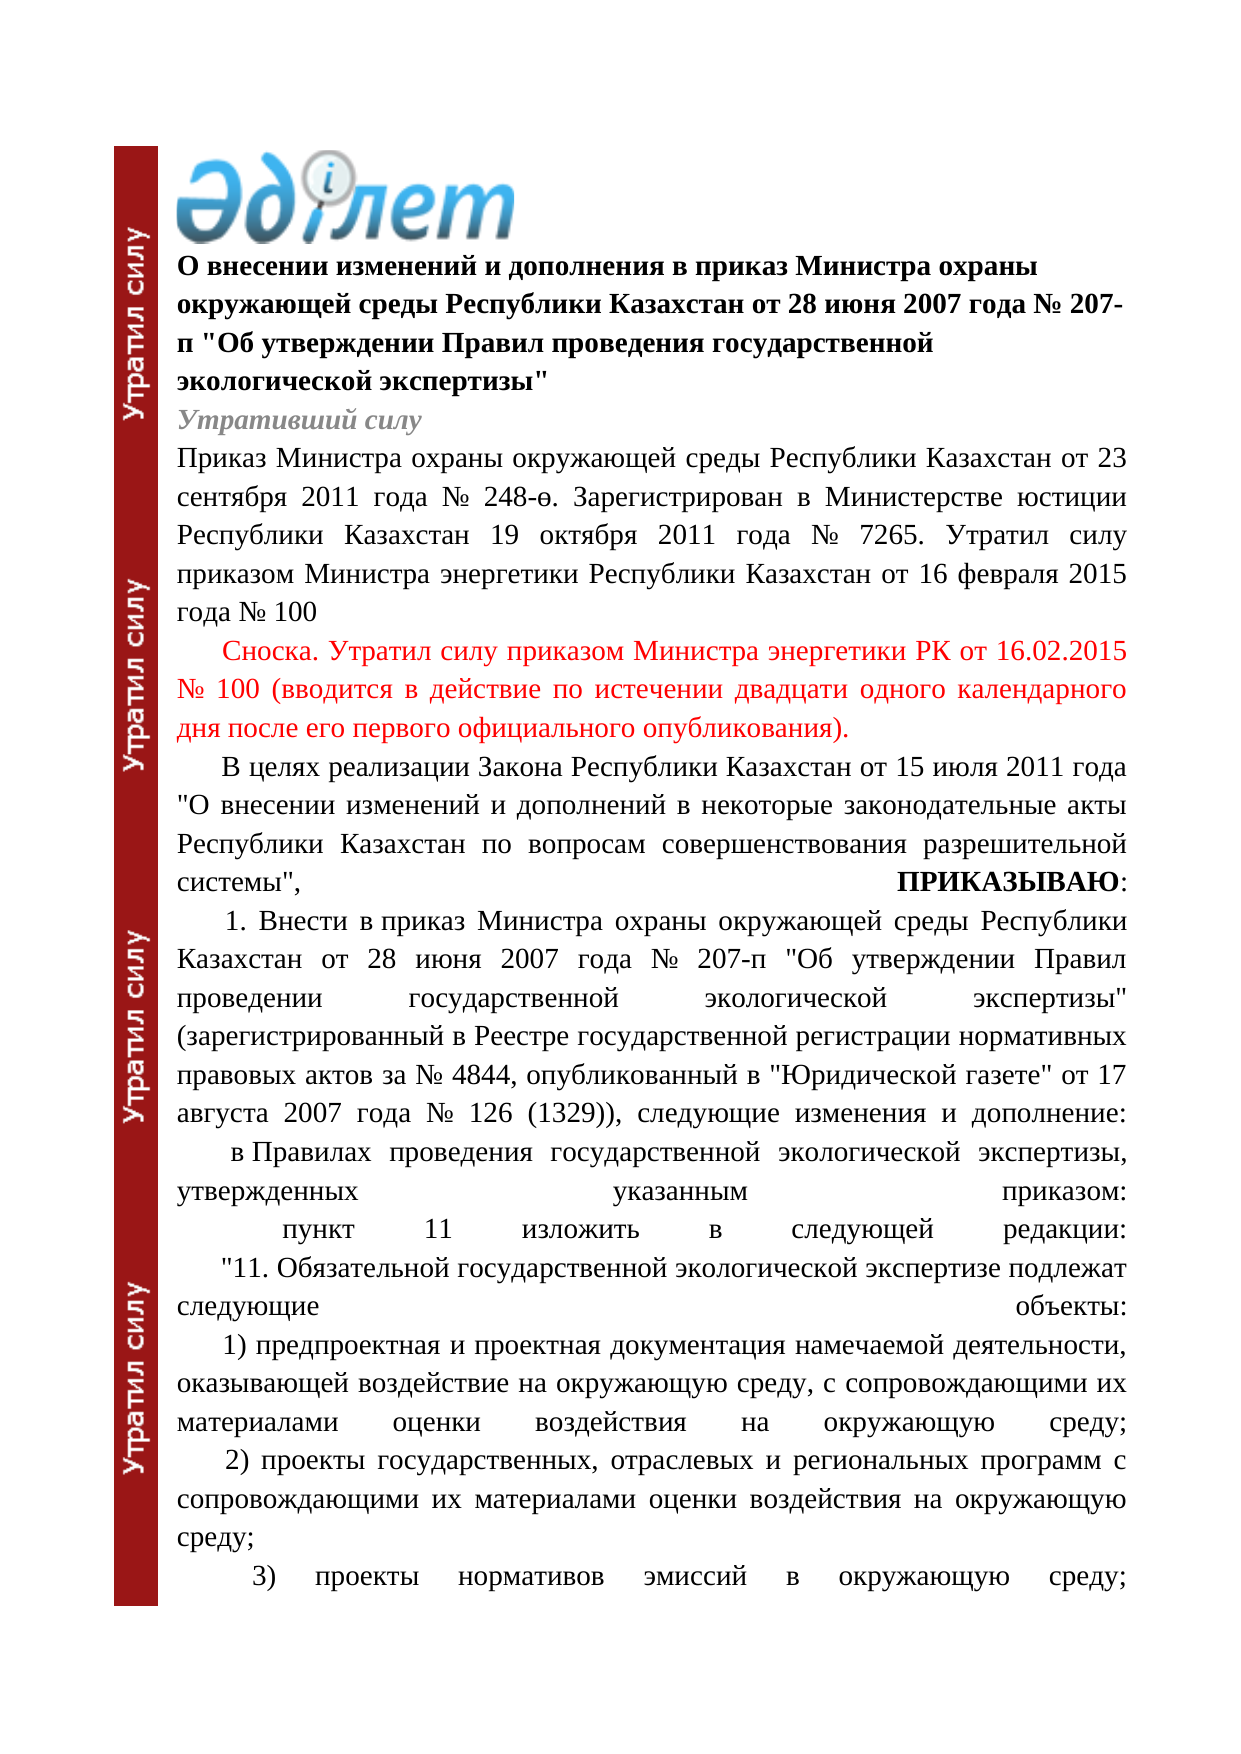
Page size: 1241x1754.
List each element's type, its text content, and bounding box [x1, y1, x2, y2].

picture [114, 744, 158, 749]
picture [114, 435, 158, 440]
picture [114, 628, 158, 633]
text Сноска. Утратил силу приказом Министра энергетики РК от 16.02.2015 № 100 (вводится в действие по истечении двадцати одного календарного дня после его первого официального опубликования). [112, 633, 1128, 744]
picture [114, 146, 158, 248]
picture [176, 150, 515, 244]
picture [114, 1592, 158, 1606]
text Утративший силу [112, 402, 1128, 435]
picture [114, 397, 158, 402]
text Приказ Министра охраны окружающей среды Республики Казахстан от 23 сентября 2011 года № 248-ө. Зарегистрирован в Министерстве юстиции Республики Казахстан 19 октября 2011 года № 7265. Утратил силу приказом Министра энергетики Республики Казахстан от 16 февраля 2015 года № 100 [112, 440, 1128, 628]
text О внесении изменений и дополнения в приказ Министра охраны окружающей среды Республики Казахстан от 28 июня 2007 года № 207-п "Об утверждении Правил проведения государственной экологической экспертизы" [112, 248, 1128, 397]
